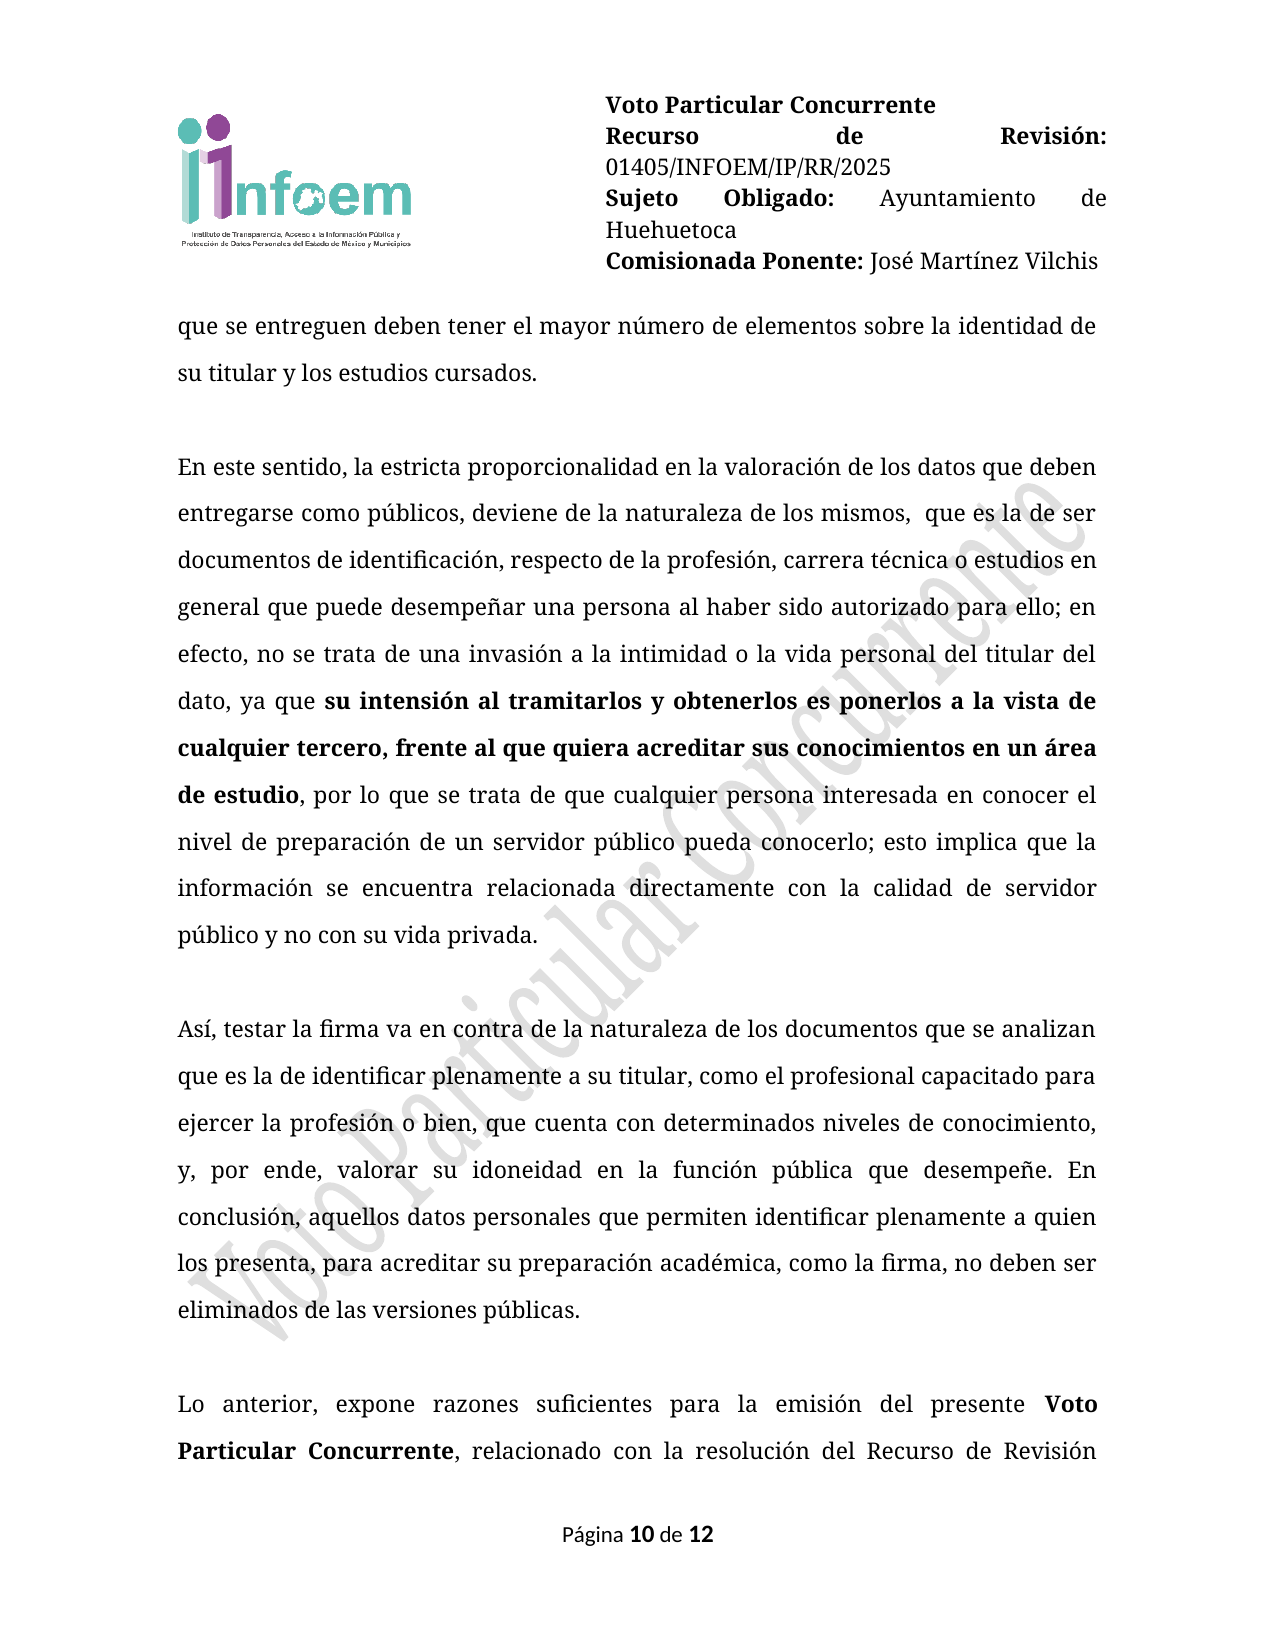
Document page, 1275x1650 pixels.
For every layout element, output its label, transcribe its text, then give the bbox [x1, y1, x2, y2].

picture [134, 88, 442, 274]
text Así, testar la firma va en contra de la naturaleza de los documentos que se analizan que es la de identificar plenamente a su titular, como el profesional capacitado para ejercer la profesión o bien, que cuenta con determinados niveles de conocimiento, y, por ende, valorar su idoneidad en la función pública que desempeñe. En conclusión, aquellos datos personales que permiten identificar plenamente a quien los presenta, para acreditar su preparación académica, como la firma, no deben ser eliminados de las versiones públicas. [177, 1013, 1098, 1326]
list En este sentido, la estricta proporcionalidad en la valoración de los datos que deben entregarse como públicos, deviene de la naturaleza de los mismos, que es la de ser documentos de identificación, respecto de la profesión, carrera técnica o estudios en general que puede desempeñar una persona al haber sido autorizado para ello; en efecto, no se trata de una invasión a la intimidad o la vida personal del titular del dato, ya que su intensión al tramitarlos y obtenerlos es ponerlos a la vista de cualquier tercero, frente al que quiera acreditar sus conocimientos en un área de estudio, por lo que se trata de que cualquier persona interesada en conocer el nivel de preparación de un servidor público pueda conocerlo; esto implica que la información se encuentra relacionada directamente con la calidad de servidor público y no con su vida privada. [177, 451, 1098, 951]
